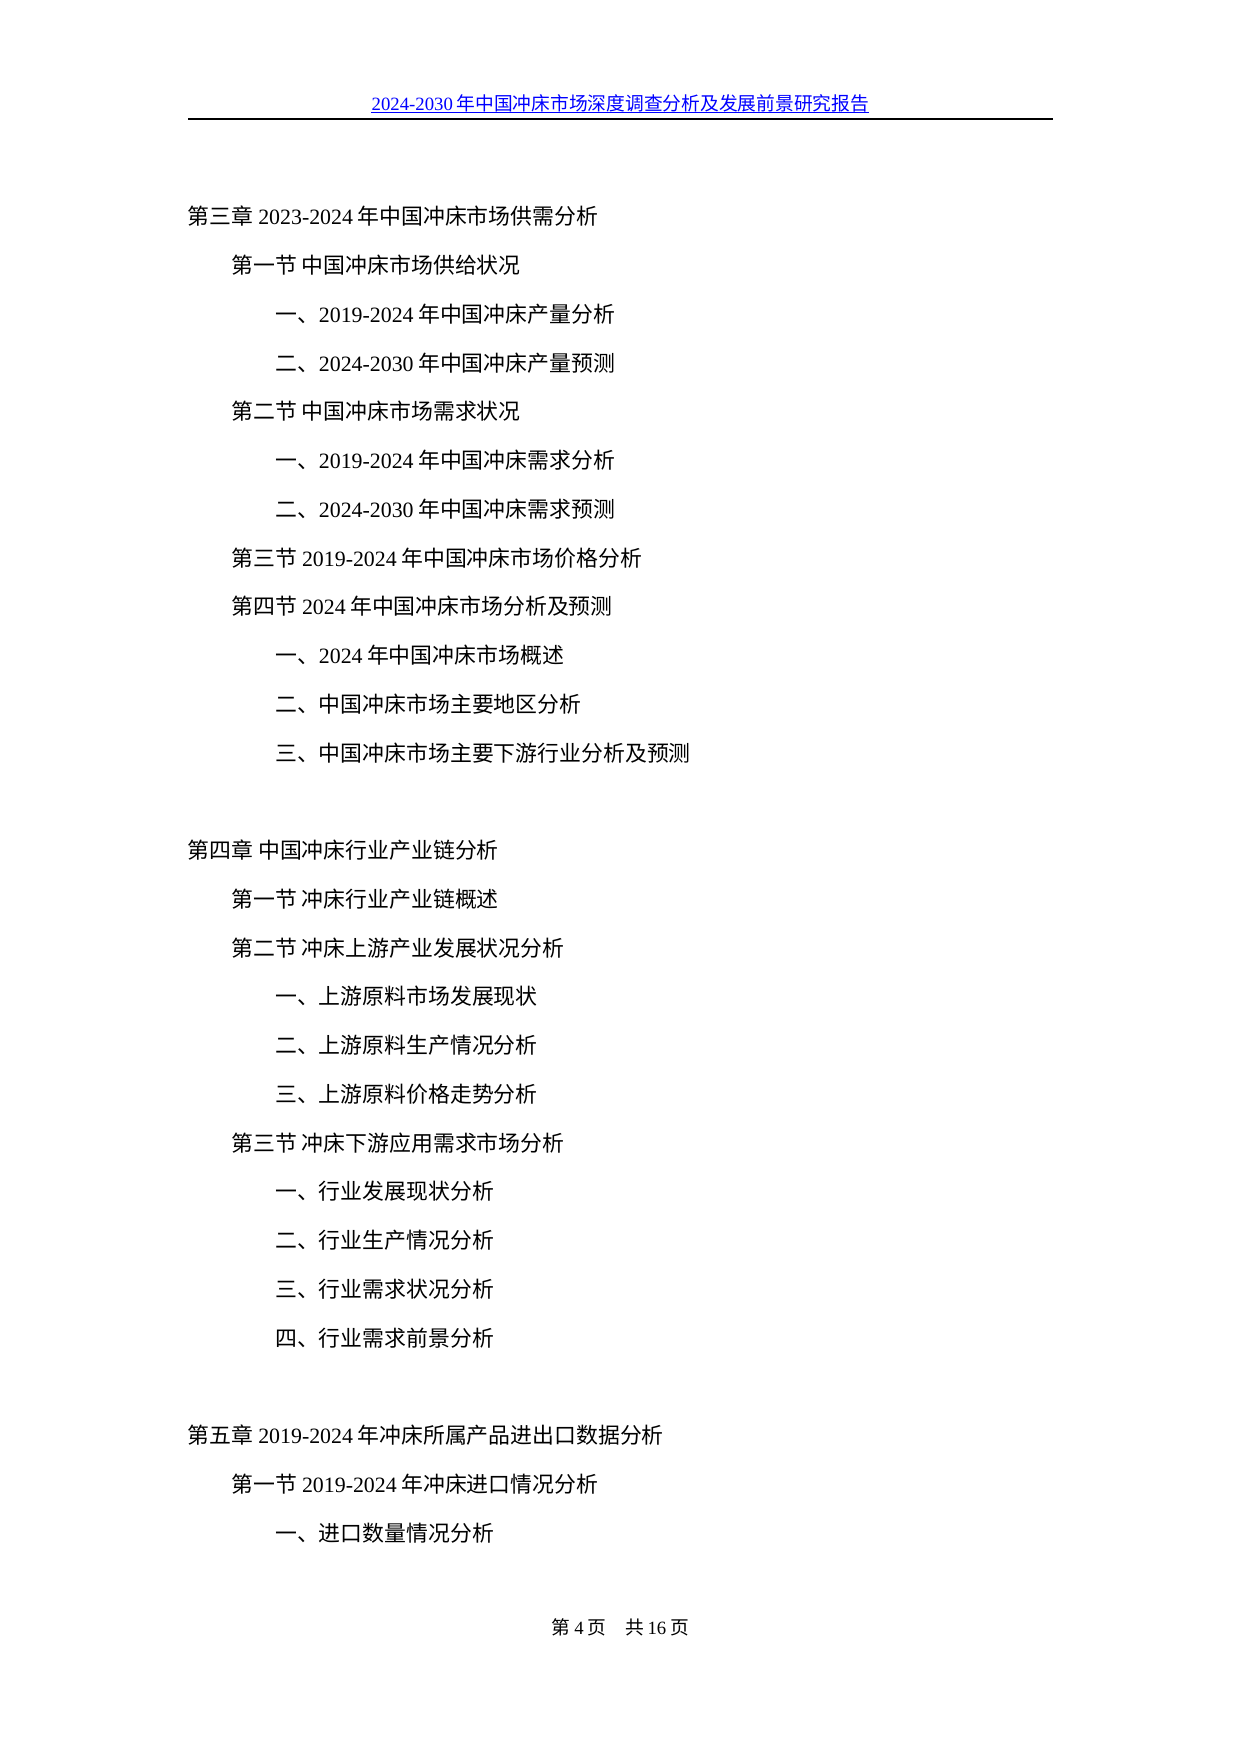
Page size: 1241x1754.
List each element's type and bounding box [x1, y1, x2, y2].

text [187, 150, 1053, 1548]
